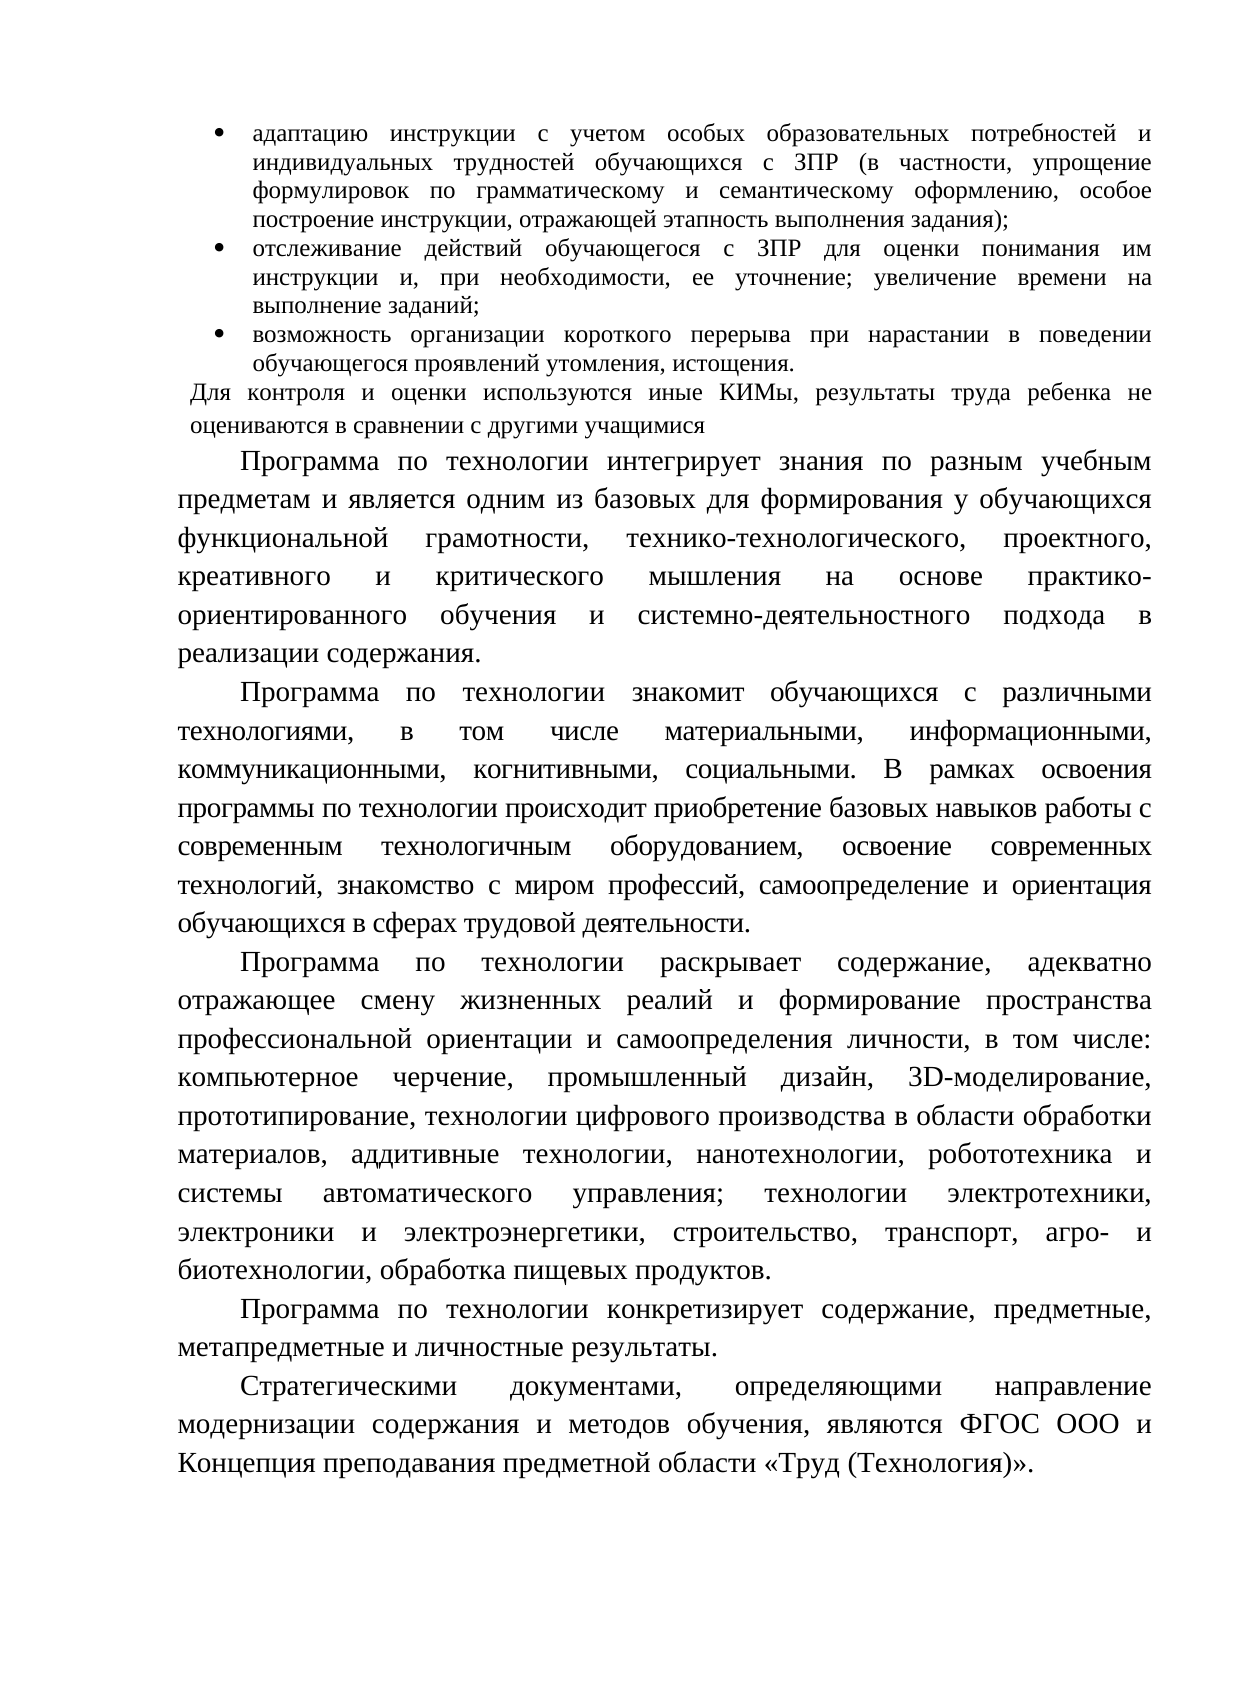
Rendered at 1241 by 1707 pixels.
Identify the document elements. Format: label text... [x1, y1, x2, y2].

list отслеживание действий обучающегося с ЗПР для оценки понимания им инструкции и, при необходимости, ее уточнение; увеличение времени на выполнение заданий; [215, 233, 1152, 319]
list адаптацию инструкции с учетом особых образовательных потребностей и индивидуальных трудностей обучающихся с ЗПР (в частности, упрощение формулировок по грамматическому и семантическому оформлению, особое построение инструкции, отражающей этапность выполнения задания); [215, 118, 1152, 233]
text Программа по технологии конкретизирует содержание, предметные, метапредметные и личностные результаты. [177, 1291, 1152, 1363]
text Стратегическими документами, определяющими направление модернизации содержания и методов обучения, являются ФГОС ООО и Концепция преподавания предметной области «Труд (Технология)». [177, 1368, 1152, 1478]
text Для контроля и оценки используются иные КИМы, результаты труда ребенка не оцениваются в сравнении с другими учащимися [190, 377, 1152, 439]
list возможность организации короткого перерыва при нарастании в поведении обучающегося проявлений утомления, истощения. [215, 319, 1152, 377]
text Программа по технологии раскрывает содержание, адекватно отражающее смену жизненных реалий и формирование пространства профессиональной ориентации и самоопределения личности, в том числе: компьютерное черчение, промышленный дизайн, 3D-моделирование, прототипирование, технологии цифрового производства в области обработки материалов, аддитивные технологии, нанотехнологии, робототехника и системы автоматического управления; технологии электротехники, электроники и электроэнергетики, строительство, транспорт, агро- и биотехнологии, обработка пищевых продуктов. [177, 944, 1152, 1286]
text Программа по технологии интегрирует знания по разным учебным предметам и является одним из базовых для формирования у обучающихся функциональной грамотности, технико-технологического, проектного, креативного и критического мышления на основе практико-ориентированного обучения и системно-деятельностного подхода в реализации содержания. [177, 443, 1152, 669]
text Программа по технологии знакомит обучающихся с различными технологиями, в том числе материальными, информационными, коммуникационными, когнитивными, социальными. В рамках освоения программы по технологии происходит приобретение базовых навыков работы с современным технологичным оборудованием, освоение современных технологий, знакомство с миром профессий, самоопределение и ориентация обучающихся в сферах трудовой деятельности. [177, 674, 1152, 939]
